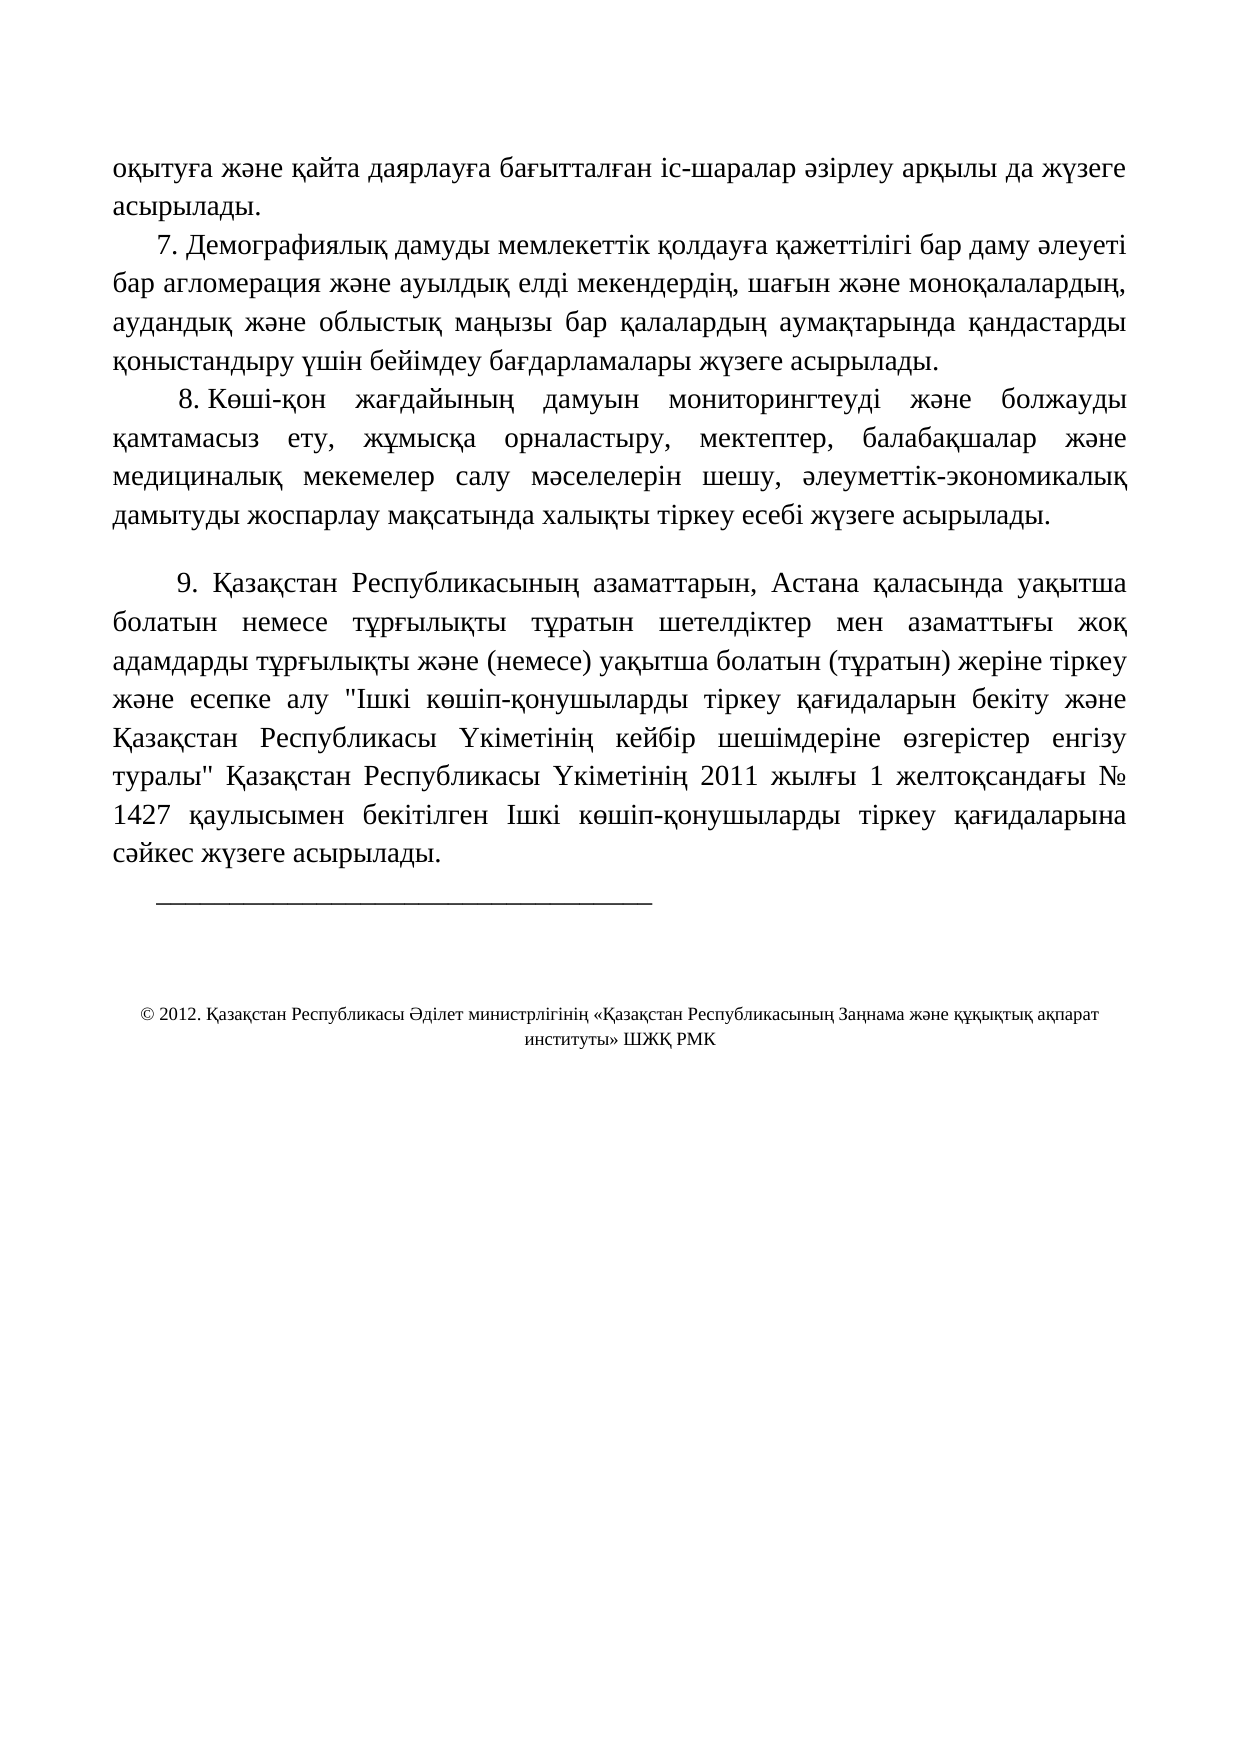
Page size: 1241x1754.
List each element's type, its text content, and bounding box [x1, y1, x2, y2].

text 8. Көші-қон жағдайының дамуын мониторингтеуді және болжауды қамтамасыз ету, жұмысқа орналастыру, мектептер, балабақшалар және медициналық мекемелер салу мәселелерін шешу, әлеуметтік-экономикалық дамытуды жоспарлау мақсатында халықты тіркеу есебі жүзеге асырылады. [112, 381, 1128, 530]
text __________________________________ [112, 874, 1128, 907]
text © 2012. Қазақстан Республикасы Әділет министрлігінің «Қазақстан Республикасының Заңнама және құқықтық ақпарат институты» ШЖҚ РМК [112, 1003, 1128, 1049]
text 9. Қазақстан Республикасының азаматтарын, Астана қаласында уақытша болатын немесе тұрғылықты тұратын шетелдіктер мен азаматтығы жоқ адамдарды тұрғылықты және (немесе) уақытша болатын (тұратын) жеріне тіркеу және есепке алу "Ішкі көшіп-қонушыларды тіркеу қағидаларын бекіту және Қазақстан Республикасы Үкіметінің кейбір шешімдеріне өзгерістер енгізу туралы" Қазақстан Республикасы Үкіметінің 2011 жылғы 1 желтоқсандағы № 1427 қаулысымен бекітілген Ішкі көшіп-қонушыларды тіркеу қағидаларына сәйкес жүзеге асырылады. [112, 566, 1128, 869]
text 7. Демографиялық дамуды мемлекеттік қолдауға қажеттілігі бар даму әлеуеті бар агломерация және ауылдық елді мекендердің, шағын және моноқалалардың, аудандық және облыстық маңызы бар қалалардың аумақтарында қандастарды қоныстандыру үшін бейімдеу бағдарламалары жүзеге асырылады. [112, 227, 1128, 376]
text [112, 150, 1128, 222]
